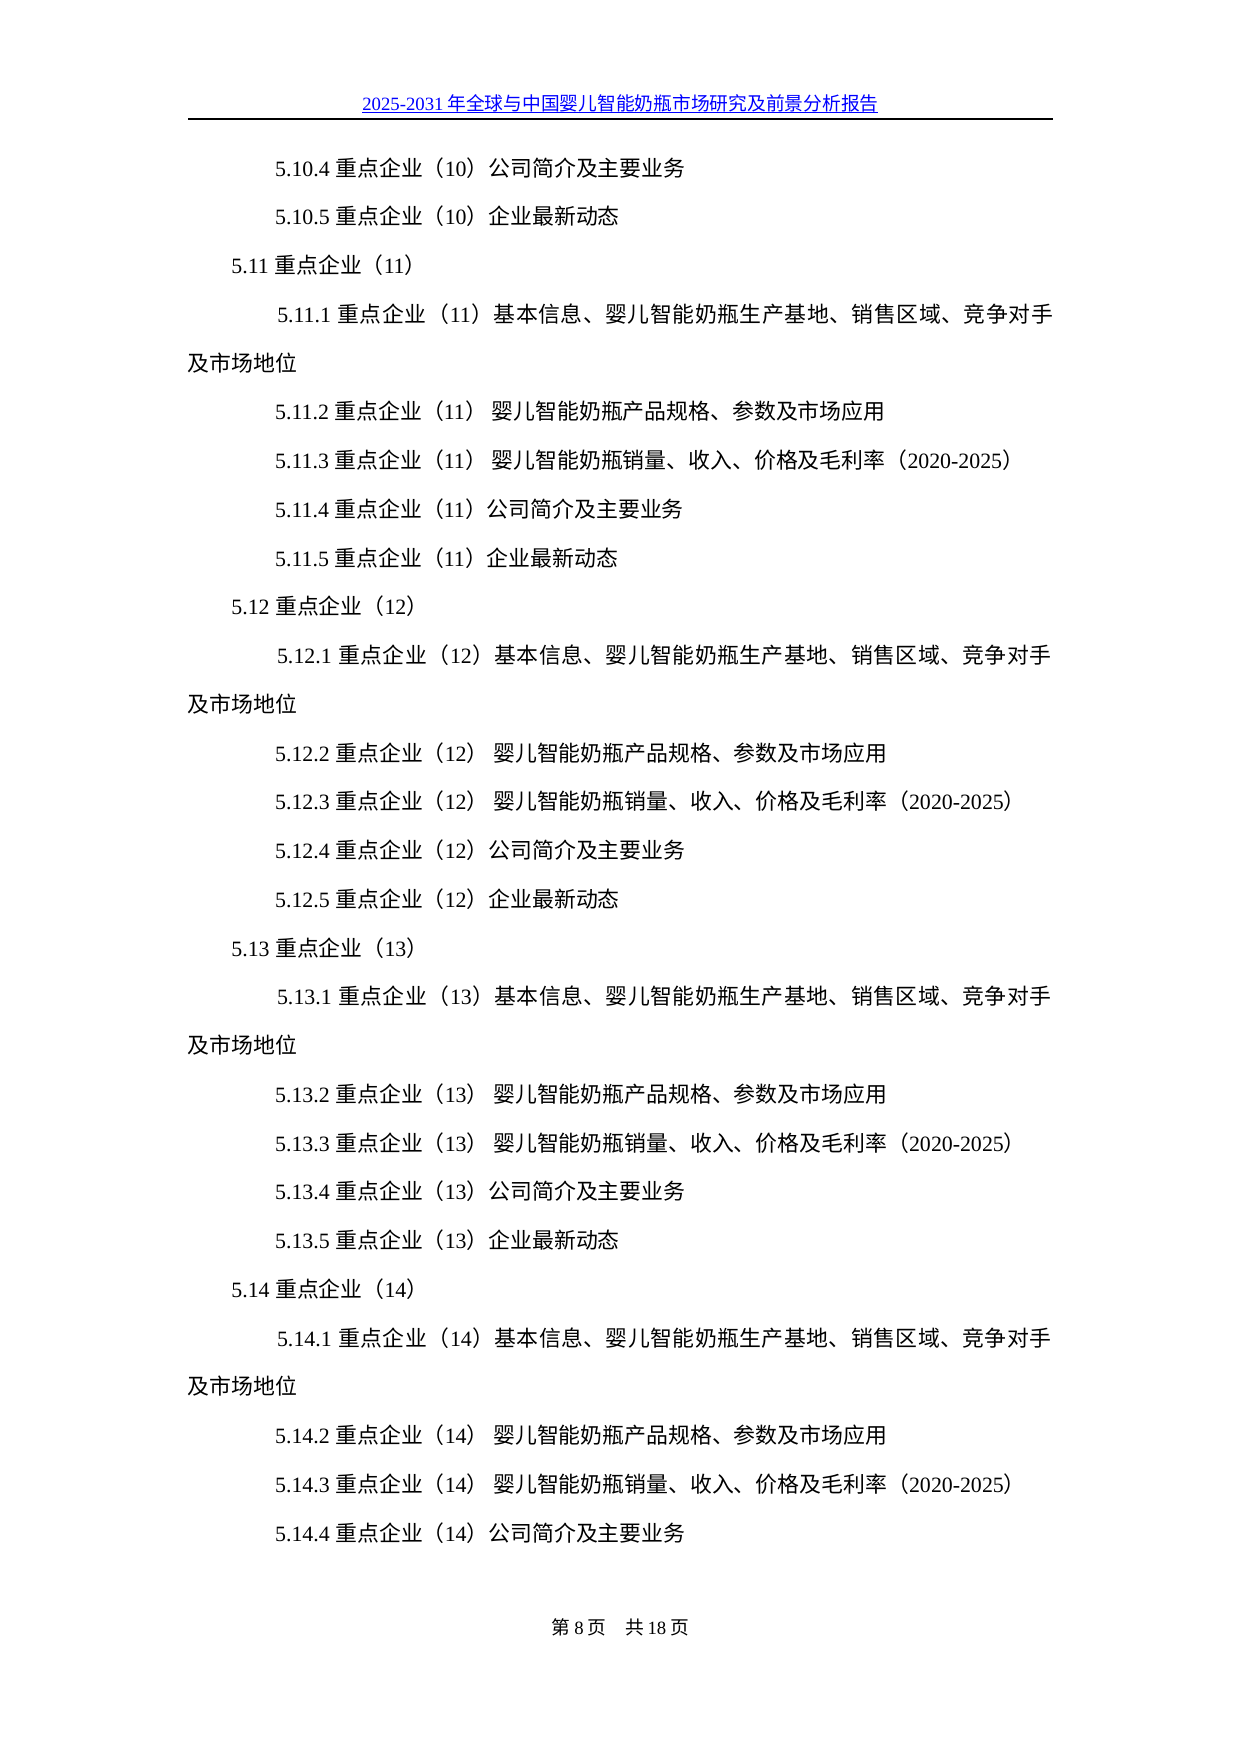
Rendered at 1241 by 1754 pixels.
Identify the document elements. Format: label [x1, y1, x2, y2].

text [187, 150, 1053, 1548]
